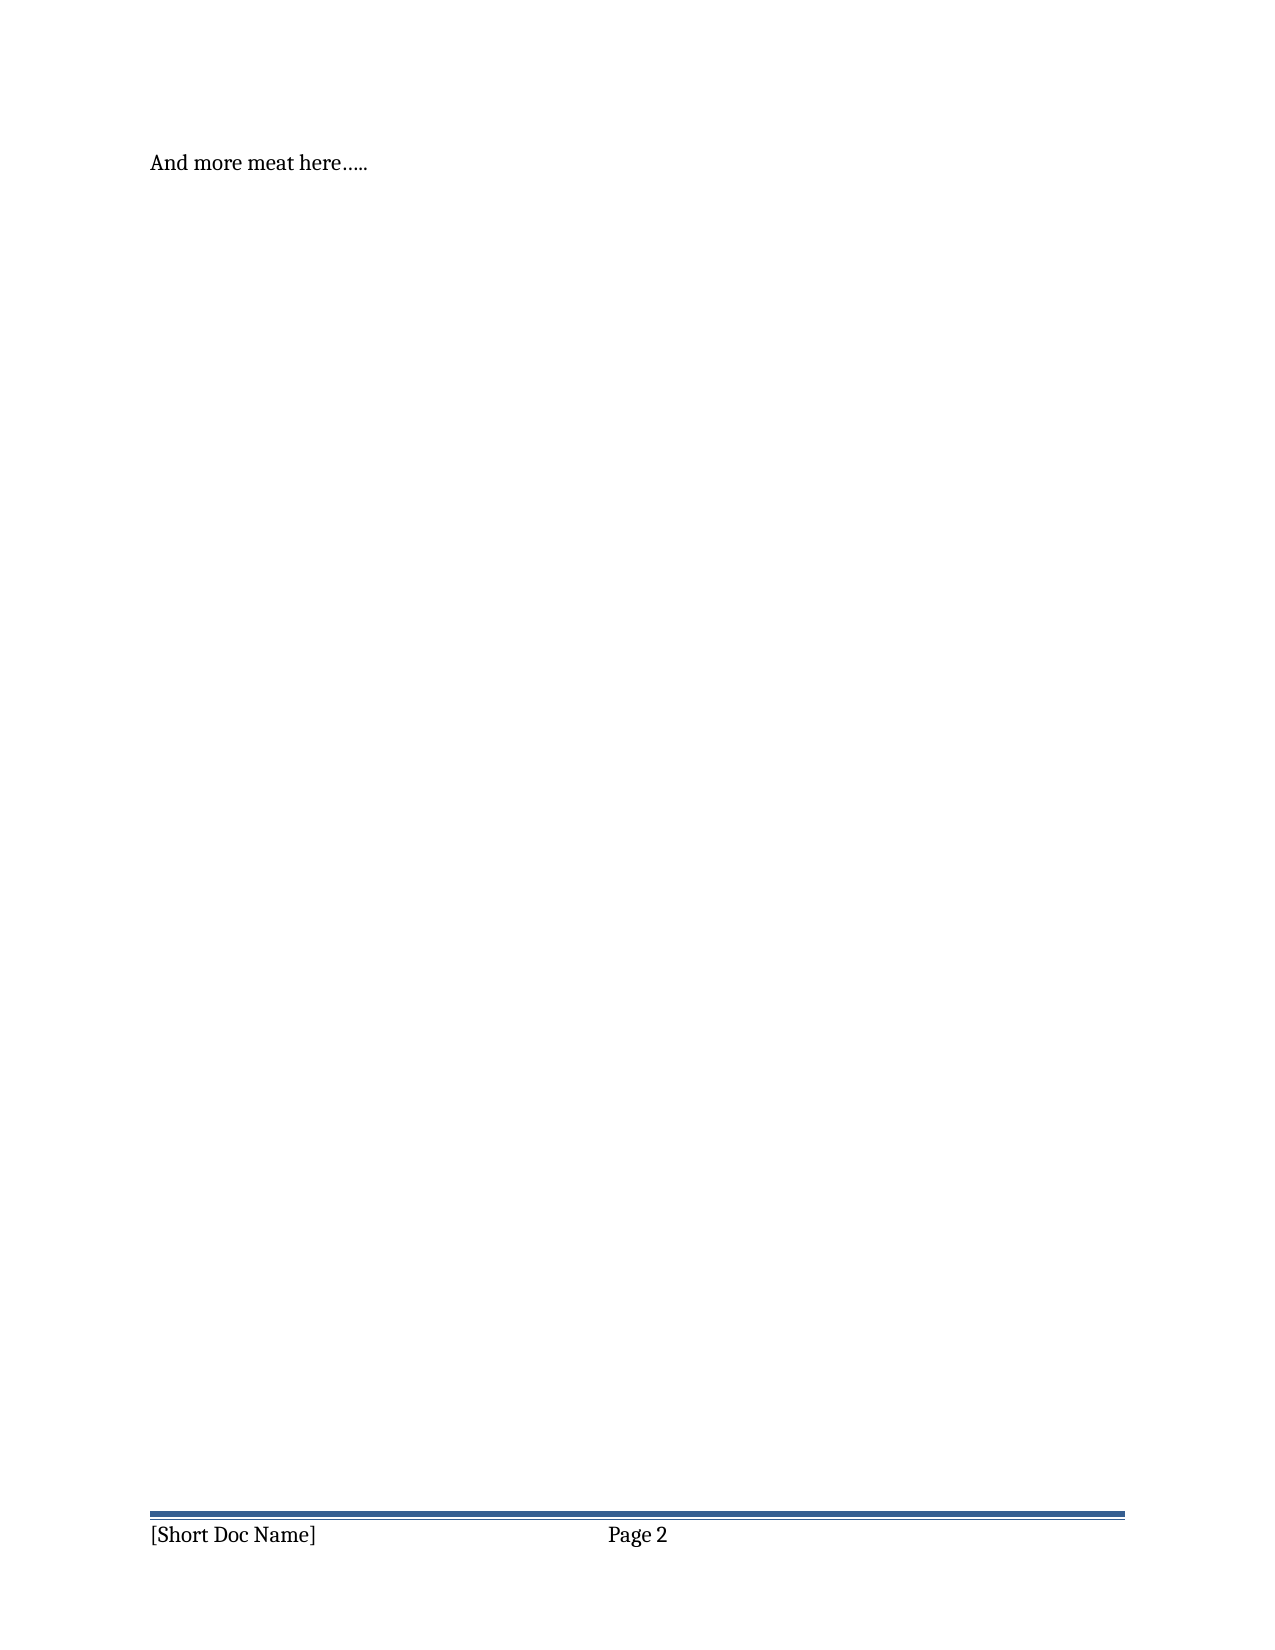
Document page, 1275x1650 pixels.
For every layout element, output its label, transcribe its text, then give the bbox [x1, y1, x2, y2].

text And more meat here….. [150, 150, 1125, 176]
